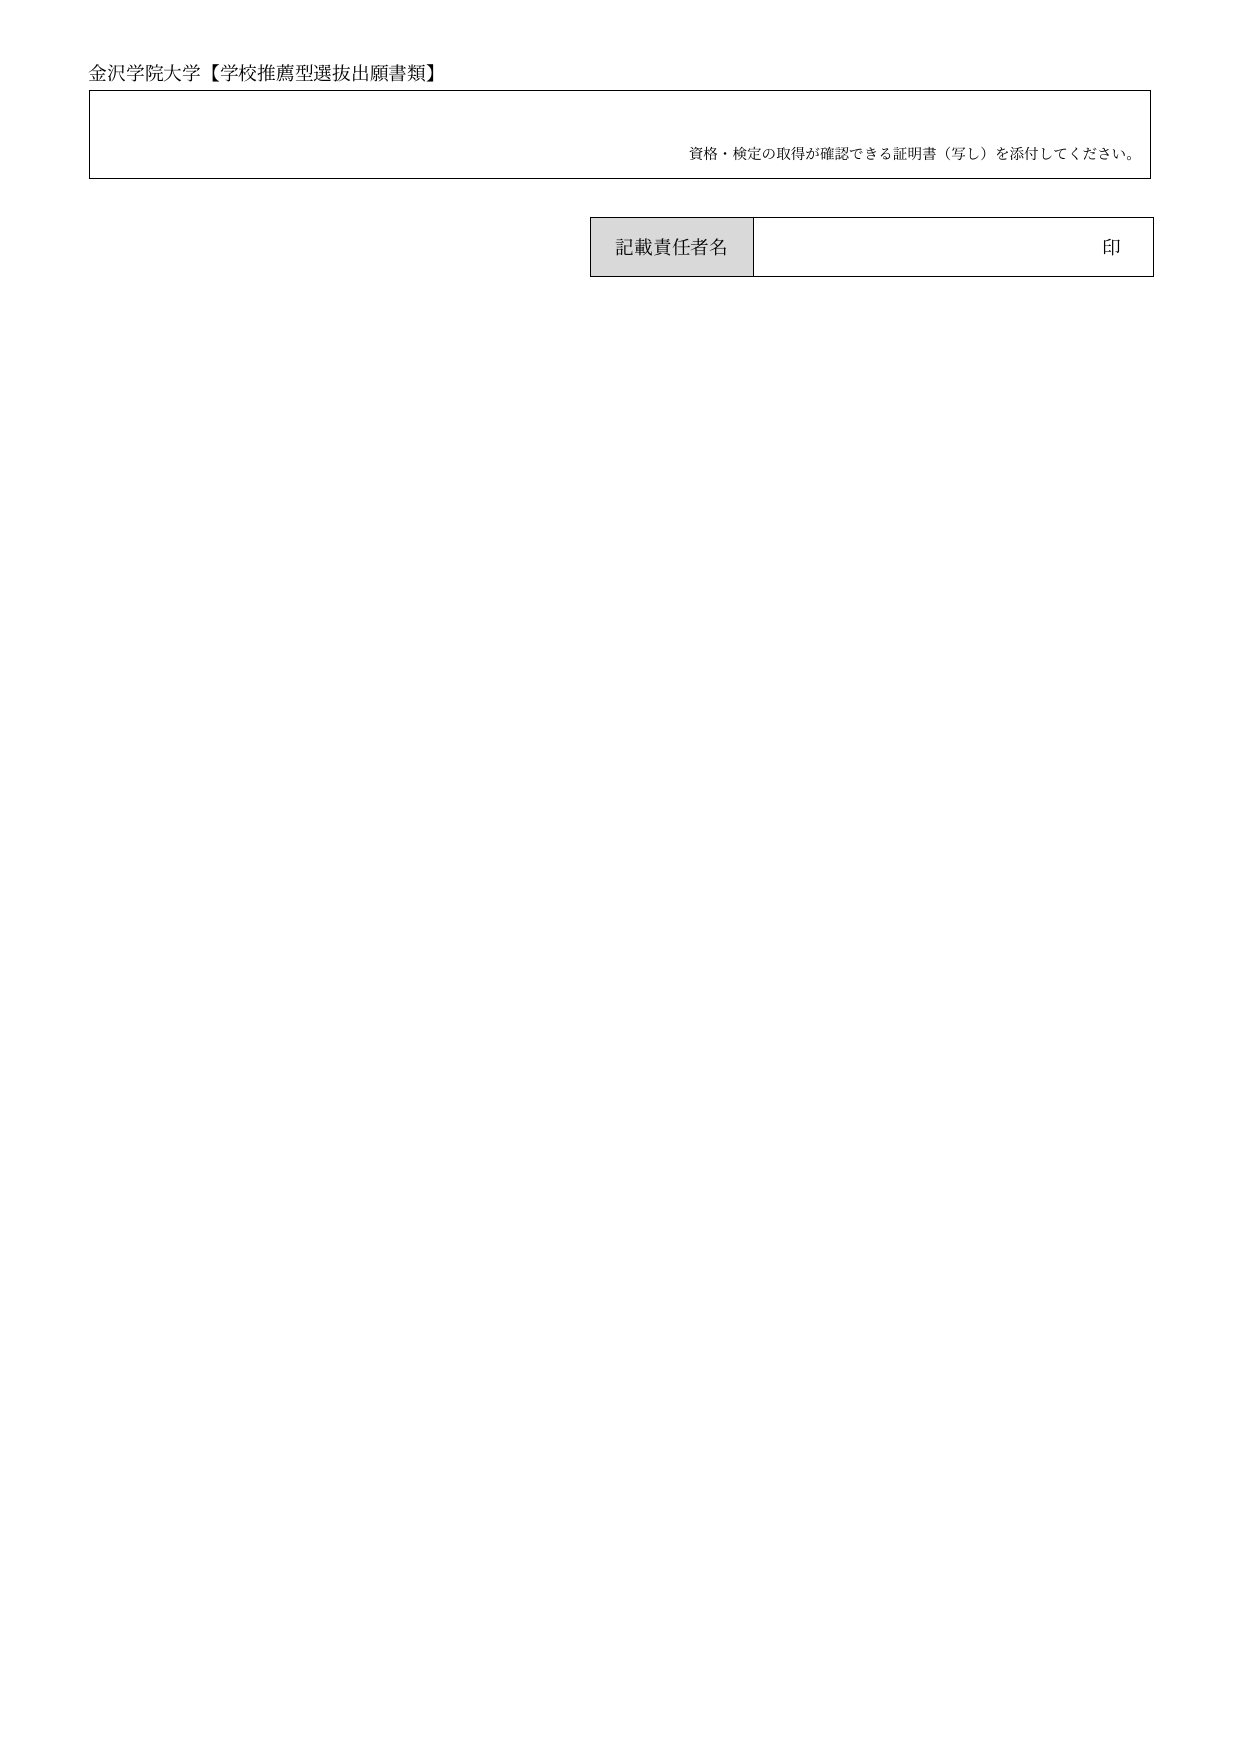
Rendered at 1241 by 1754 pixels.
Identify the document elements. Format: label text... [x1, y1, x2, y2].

table_header 印 [1070, 218, 1153, 276]
table_cell 資格・検定の取得が確認できる証明書（写し）を添付してください。 [90, 91, 1150, 178]
table_header 記載責任者名 [591, 218, 753, 276]
table_header [754, 218, 1070, 276]
